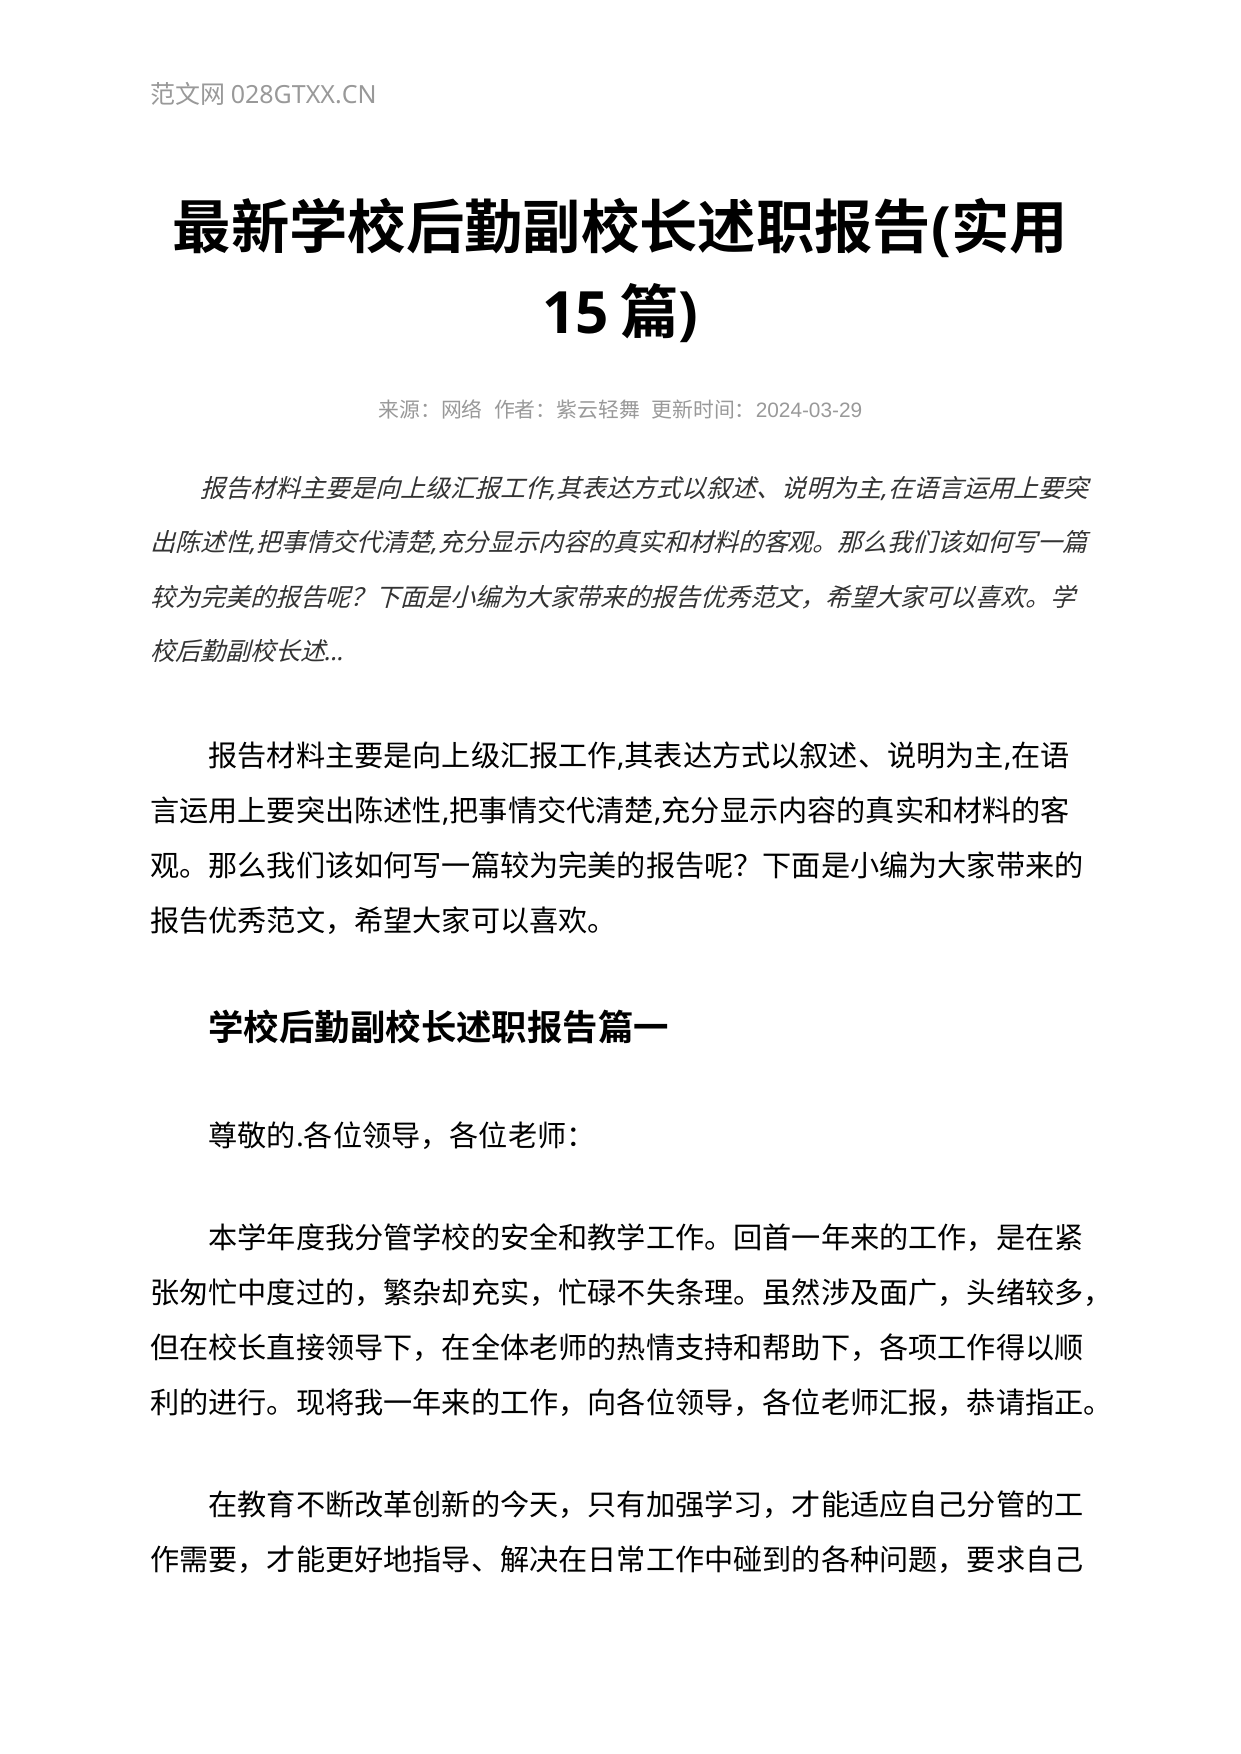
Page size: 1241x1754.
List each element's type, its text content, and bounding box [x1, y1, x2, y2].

text 学校后勤副校长述职报告篇一 [150, 999, 1090, 1051]
text 尊敬的.各位领导，各位老师： [150, 1113, 1090, 1155]
subtitle 最新学校后勤副校长述职报告(实用15篇) [150, 181, 1090, 351]
text 本学年度我分管学校的安全和教学工作。回首一年来的工作，是在紧张匆忙中度过的，繁杂却充实，忙碌不失条理。虽然涉及面广，头绪较多，但在校长直接领导下，在全体老师的热情支持和帮助下，各项工作得以顺利的进行。现将我一年来的工作，向各位领导，各位老师汇报，恭请指正。 [150, 1215, 1090, 1422]
text 来源：网络 作者：紫云轻舞 更新时间：2024-03-29 [150, 398, 1090, 422]
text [150, 1481, 1090, 1579]
text 报告材料主要是向上级汇报工作,其表达方式以叙述、说明为主,在语言运用上要突出陈述性,把事情交代清楚,充分显示内容的真实和材料的客观。那么我们该如何写一篇较为完美的报告呢？下面是小编为大家带来的报告优秀范文，希望大家可以喜欢。学校后勤副校长述... [150, 468, 1090, 668]
text 报告材料主要是向上级汇报工作,其表达方式以叙述、说明为主,在语言运用上要突出陈述性,把事情交代清楚,充分显示内容的真实和材料的客观。那么我们该如何写一篇较为完美的报告呢？下面是小编为大家带来的报告优秀范文，希望大家可以喜欢。 [150, 733, 1090, 940]
